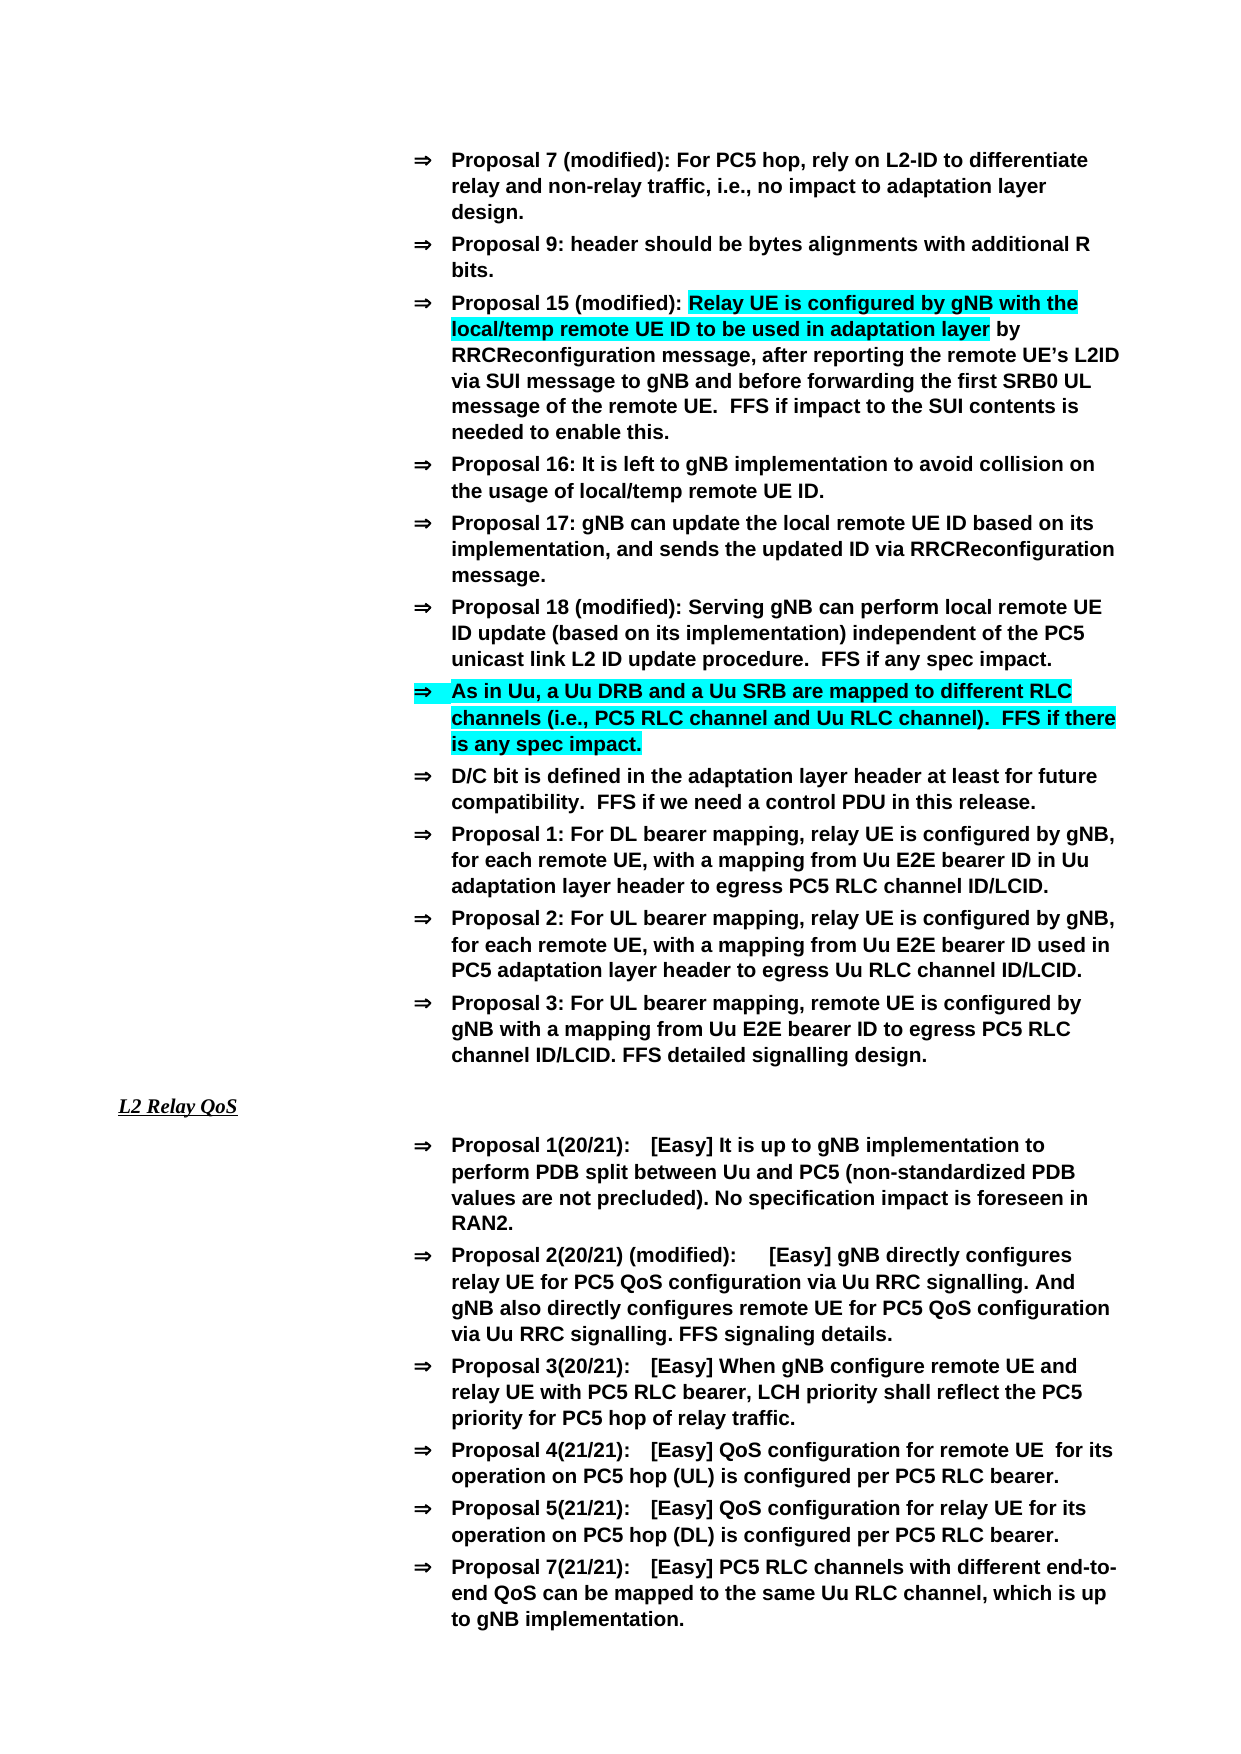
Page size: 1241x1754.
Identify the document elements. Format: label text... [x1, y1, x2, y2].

text D/C bit is defined in the adaptation layer header at least for future compatibility. FFS if we need a control PDU in this release. [413, 763, 1122, 814]
text As in Uu, a Uu DRB and a Uu SRB are mapped to different RLC channels (i.e., PC5 RLC channel and Uu RLC channel). FFS if there is any spec impact. [413, 679, 1122, 755]
text Proposal 3: For UL bearer mapping, remote UE is configured by gNB with a mapping from Uu E2E bearer ID to egress PC5 RLC channel ID/LCID. FFS detailed signalling design. [413, 990, 1122, 1067]
text Proposal 15 (modified): Relay UE is configured by gNB with the local/temp remote UE ID to be used in adaptation layer by RRCReconfiguration message, after reporting the remote UE’s L2ID via SUI message to gNB and before forwarding the first SRB0 UL message of the remote UE. FFS if impact to the SUI contents is needed to enable this. [413, 290, 1122, 444]
text Proposal 7(21/21): [Easy] PC5 RLC channels with different end-to-end QoS can be mapped to the same Uu RLC channel, which is up to gNB implementation. [413, 1554, 1122, 1631]
text Proposal 2: For UL bearer mapping, relay UE is configured by gNB, for each remote UE, with a mapping from Uu E2E bearer ID used in PC5 adaptation layer header to egress Uu RLC channel ID/LCID. [413, 906, 1122, 982]
text Proposal 18 (modified): Serving gNB can perform local remote UE ID update (based on its implementation) independent of the PC5 unicast link L2 ID update procedure. FFS if any spec impact. [413, 595, 1122, 671]
text Proposal 7 (modified): For PC5 hop, rely on L2-ID to differentiate relay and non-relay traffic, i.e., no impact to adaptation layer design. [413, 148, 1122, 224]
list L2 Relay QoS [118, 1094, 1122, 1118]
text Proposal 9: header should be bytes alignments with additional R bits. [413, 232, 1122, 282]
text Proposal 4(21/21): [Easy] QoS configuration for remote UE for its operation on PC5 hop (UL) is configured per PC5 RLC bearer. [413, 1438, 1122, 1488]
text Proposal 3(20/21): [Easy] When gNB configure remote UE and relay UE with PC5 RLC bearer, LCH priority shall reflect the PC5 priority for PC5 hop of relay traffic. [413, 1353, 1122, 1429]
text Proposal 17: gNB can update the local remote UE ID based on its implementation, and sends the updated ID via RRCReconfiguration message. [413, 511, 1122, 587]
text Proposal 5(21/21): [Easy] QoS configuration for relay UE for its operation on PC5 hop (DL) is configured per PC5 RLC bearer. [413, 1496, 1122, 1546]
text Proposal 1(20/21): [Easy] It is up to gNB implementation to perform PDB split between Uu and PC5 (non-standardized PDB values are not precluded). No specification impact is foreseen in RAN2. [413, 1133, 1122, 1235]
text Proposal 1: For DL bearer mapping, relay UE is configured by gNB, for each remote UE, with a mapping from Uu E2E bearer ID in Uu adaptation layer header to egress PC5 RLC channel ID/LCID. [413, 822, 1122, 898]
text Proposal 2(20/21) (modified): [Easy] gNB directly configures relay UE for PC5 QoS configuration via Uu RRC signalling. And gNB also directly configures remote UE for PC5 QoS configuration via Uu RRC signalling. FFS signaling details. [413, 1243, 1122, 1345]
text Proposal 16: It is left to gNB implementation to avoid collision on the usage of local/temp remote UE ID. [413, 452, 1122, 502]
